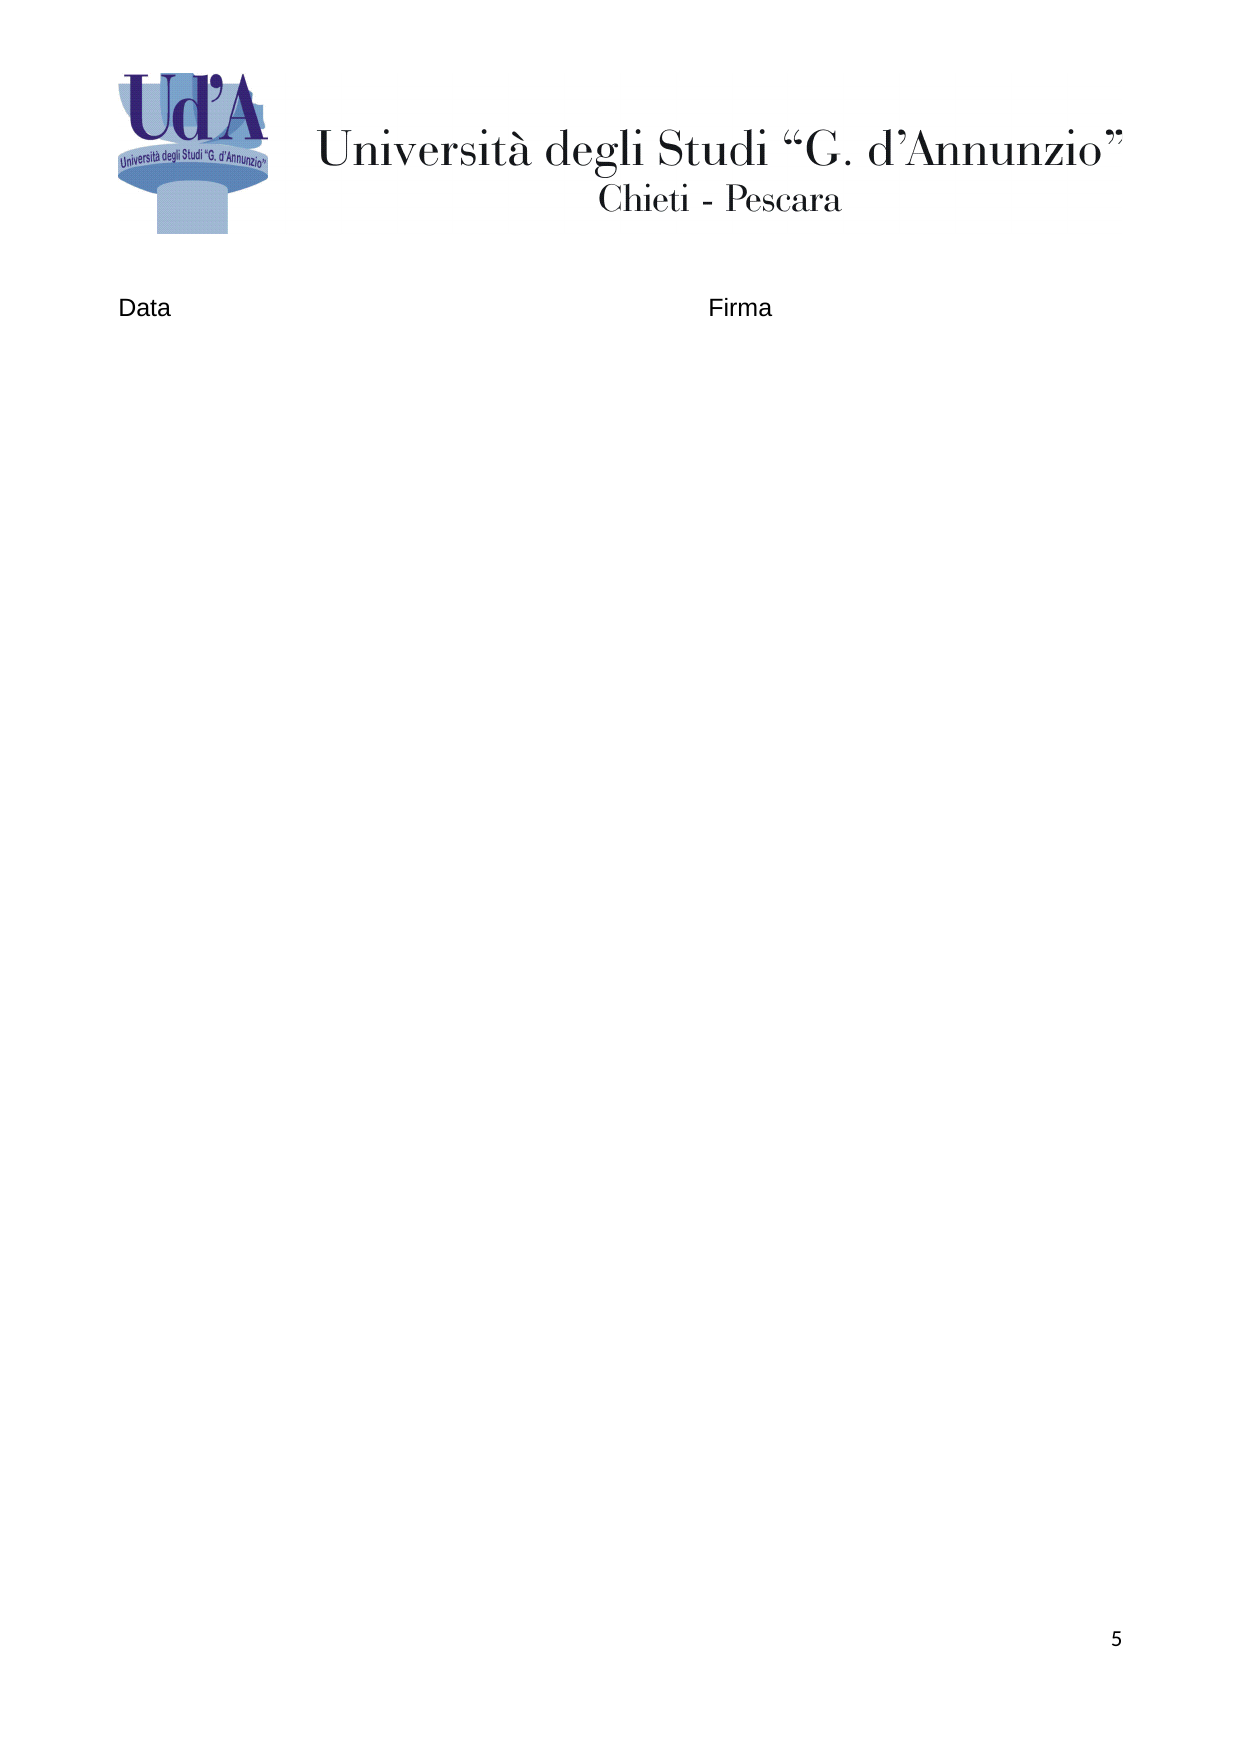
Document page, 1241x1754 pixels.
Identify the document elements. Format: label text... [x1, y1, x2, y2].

text Data Firma [118, 293, 1122, 321]
picture [118, 73, 1123, 234]
